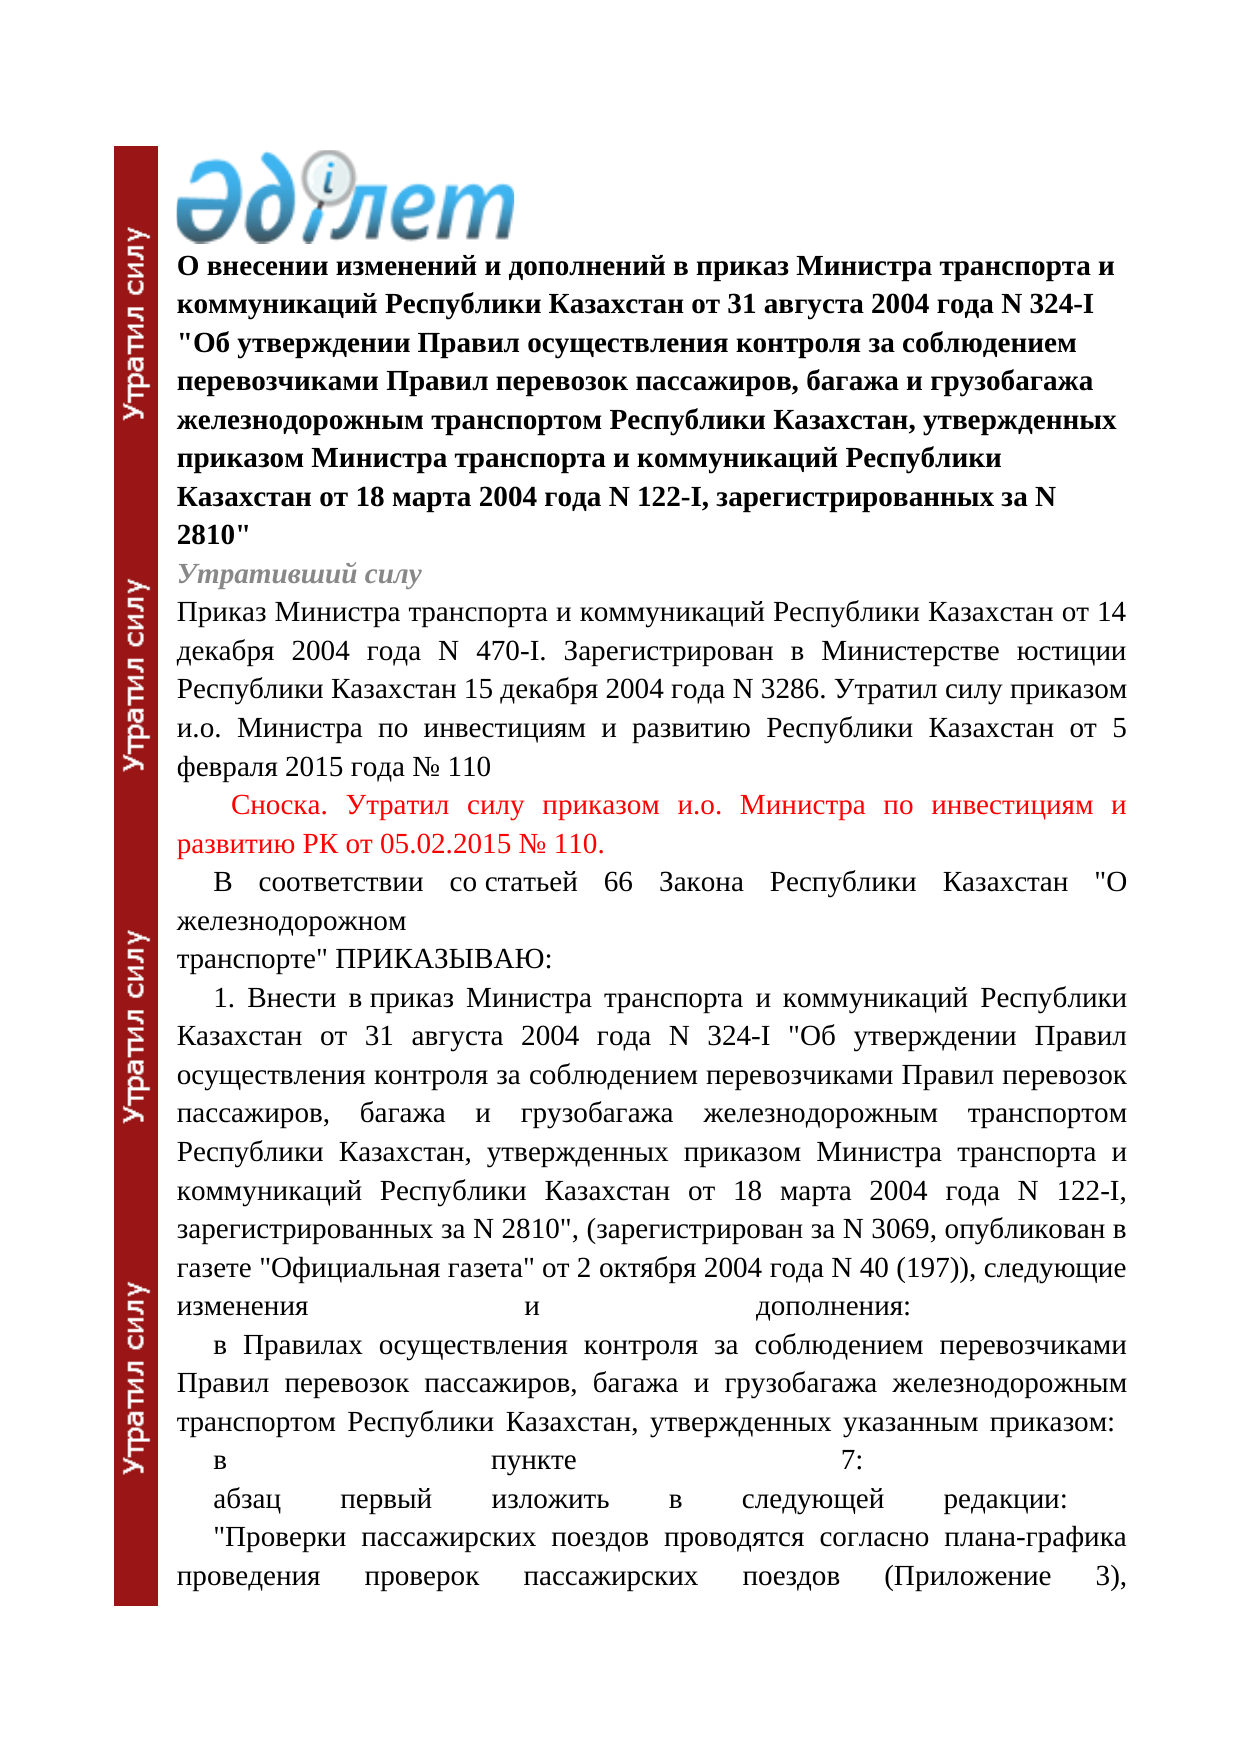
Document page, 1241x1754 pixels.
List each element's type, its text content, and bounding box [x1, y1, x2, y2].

text Приказ Министра транспорта и коммуникаций Республики Казахстан от 14 декабря 2004 года N 470-I. Зарегистрирован в Министерстве юстиции Республики Казахстан 15 декабря 2004 года N 3286. Утратил силу приказом и.о. Министра по инвестициям и развитию Республики Казахстан от 5 февраля 2015 года № 110 [112, 594, 1128, 782]
text Утративший силу [112, 556, 1128, 589]
picture [176, 150, 515, 244]
picture [114, 782, 158, 787]
text О внесении изменений и дополнений в приказ Министра транспорта и коммуникаций Республики Казахстан от 31 августа 2004 года N 324-I "Об утверждении Правил осуществления контроля за соблюдением перевозчиками Правил перевозок пассажиров, багажа и грузобагажа железнодорожным транспортом Республики Казахстан, утвержденных приказом Министра транспорта и коммуникаций Республики Казахстан от 18 марта 2004 года N 122-I, зарегистрированных за N 2810" [112, 248, 1128, 551]
picture [114, 589, 158, 594]
text Сноска. Утратил силу приказом и.о. Министра по инвестициям и развитию РК от 05.02.2015 № 110. [112, 787, 1128, 859]
text В соответствии со статьей 66 Закона Республики Казахстан "О железнодорожном транспорте" ПРИКАЗЫВАЮ: [112, 864, 1128, 975]
picture [114, 859, 158, 864]
picture [114, 975, 158, 980]
picture [114, 1592, 158, 1606]
picture [114, 551, 158, 556]
picture [114, 146, 158, 248]
